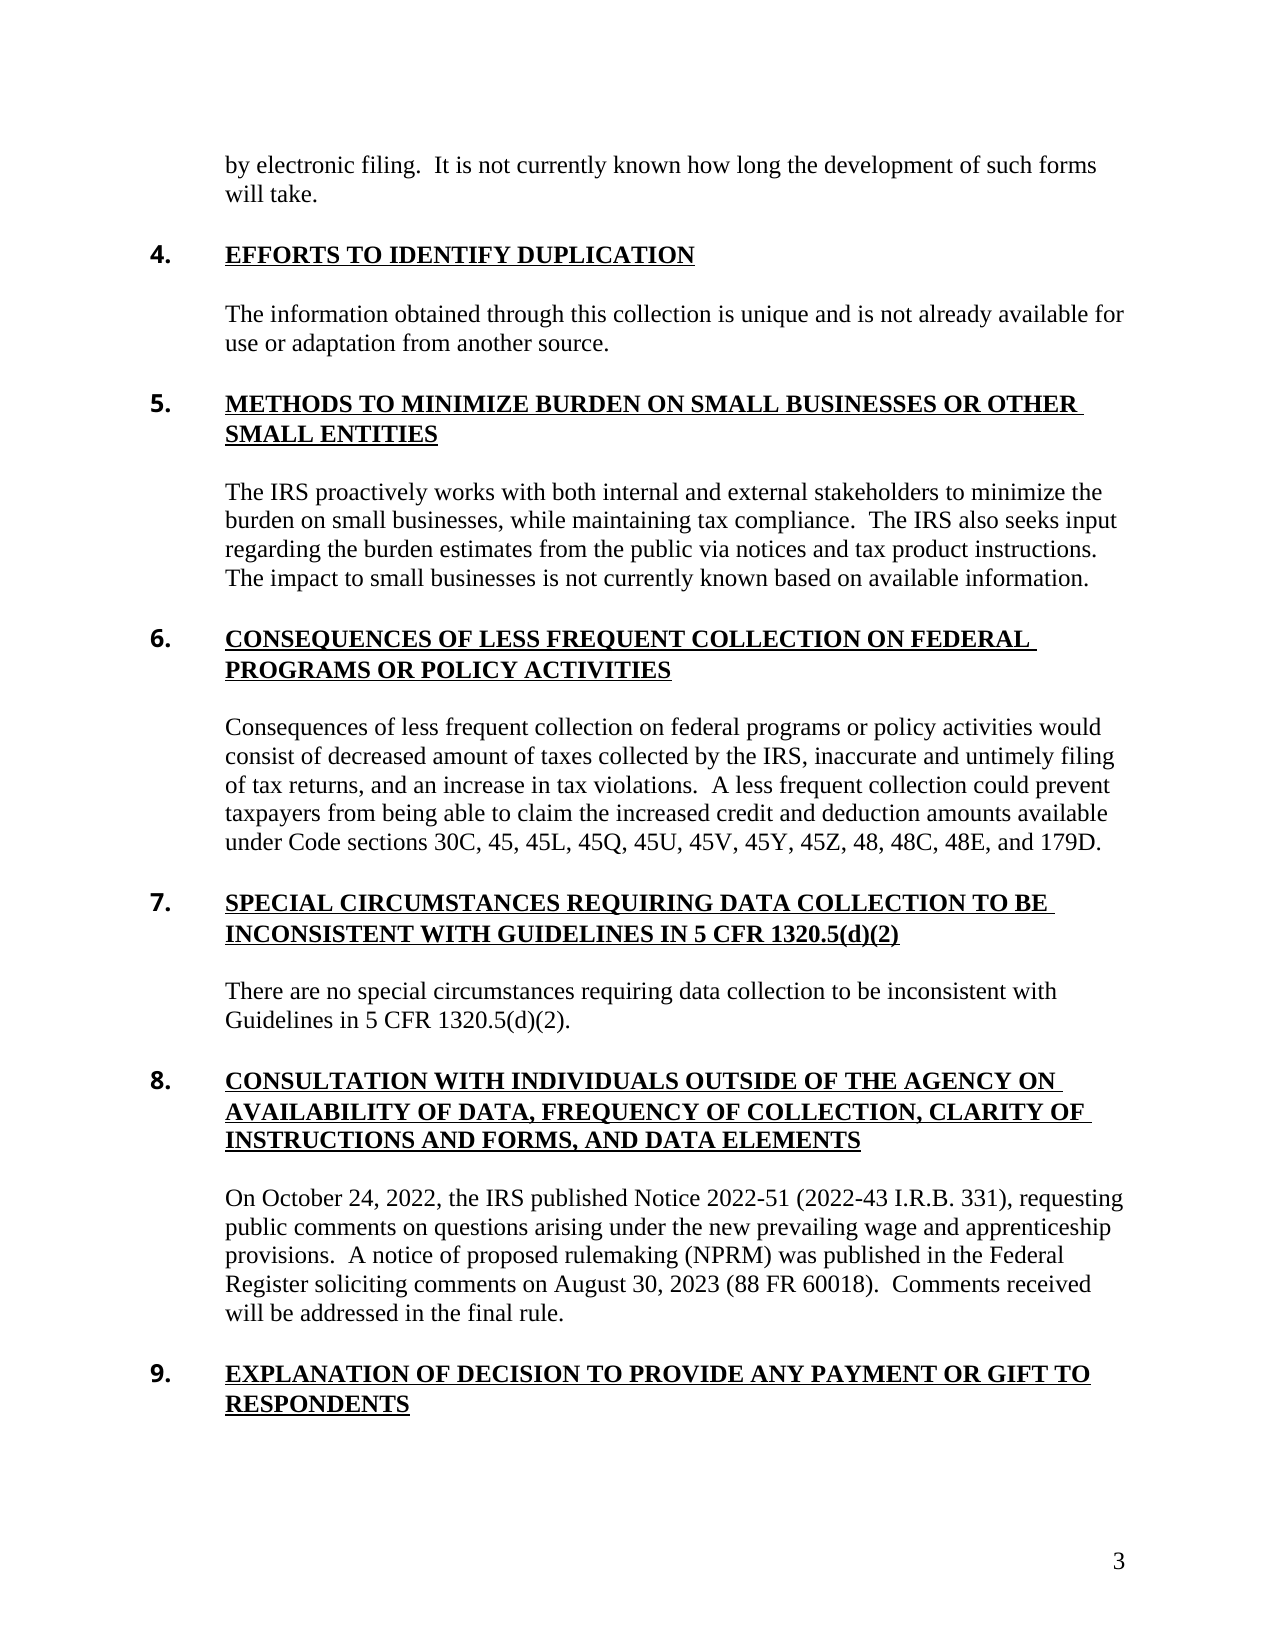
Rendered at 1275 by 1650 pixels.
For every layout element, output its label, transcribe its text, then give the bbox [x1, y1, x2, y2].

list The IRS proactively works with both internal and external stakeholders to minimize the burden on small businesses, while maintaining tax compliance. The IRS also seeks input regarding the burden estimates from the public via notices and tax product instructions. The impact to small businesses is not currently known based on available information. [225, 477, 1125, 592]
list There are no special circumstances requiring data collection to be inconsistent with Guidelines in 5 CFR 1320.5(d)(2). [225, 976, 1125, 1034]
list The information obtained through this collection is unique and is not already available for use or adaptation from another source. [225, 299, 1125, 357]
list EFFORTS TO IDENTIFY DUPLICATION [150, 236, 1125, 270]
list METHODS TO MINIMIZE BURDEN ON SMALL BUSINESSES OR OTHER SMALL ENTITIES [150, 385, 1125, 448]
list EXPLANATION OF DECISION TO PROVIDE ANY PAYMENT OR GIFT TO RESPONDENTS [150, 1355, 1125, 1418]
list CONSEQUENCES OF LESS FREQUENT COLLECTION ON FEDERAL PROGRAMS OR POLICY ACTIVITIES [150, 621, 1125, 683]
text On October 24, 2022, the IRS published Notice 2022-51 (2022-43 I.R.B. 331), requesting public comments on questions arising under the new prevailing wage and apprenticeship provisions. A notice of proposed rulemaking (NPRM) was published in the Federal Register soliciting comments on August 30, 2023 (88 FR 60018). Comments received will be addressed in the final rule. [225, 1183, 1125, 1327]
list SPECIAL CIRCUMSTANCES REQUIRING DATA COLLECTION TO BE INCONSISTENT WITH GUIDELINES IN 5 CFR 1320.5(d)(2) [150, 885, 1125, 947]
list Consequences of less frequent collection on federal programs or policy activities would consist of decreased amount of taxes collected by the IRS, inaccurate and untimely filing of tax returns, and an increase in tax violations. A less frequent collection could prevent taxpayers from being able to claim the increased credit and deduction amounts available under Code sections 30C, 45, 45L, 45Q, 45U, 45V, 45Y, 45Z, 48, 48C, 48E, and 179D. [225, 712, 1125, 856]
list CONSULTATION WITH INDIVIDUALS OUTSIDE OF THE AGENCY ON AVAILABILITY OF DATA, FREQUENCY OF COLLECTION, CLARITY OF INSTRUCTIONS AND FORMS, AND DATA ELEMENTS [150, 1062, 1125, 1154]
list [225, 150, 1125, 207]
